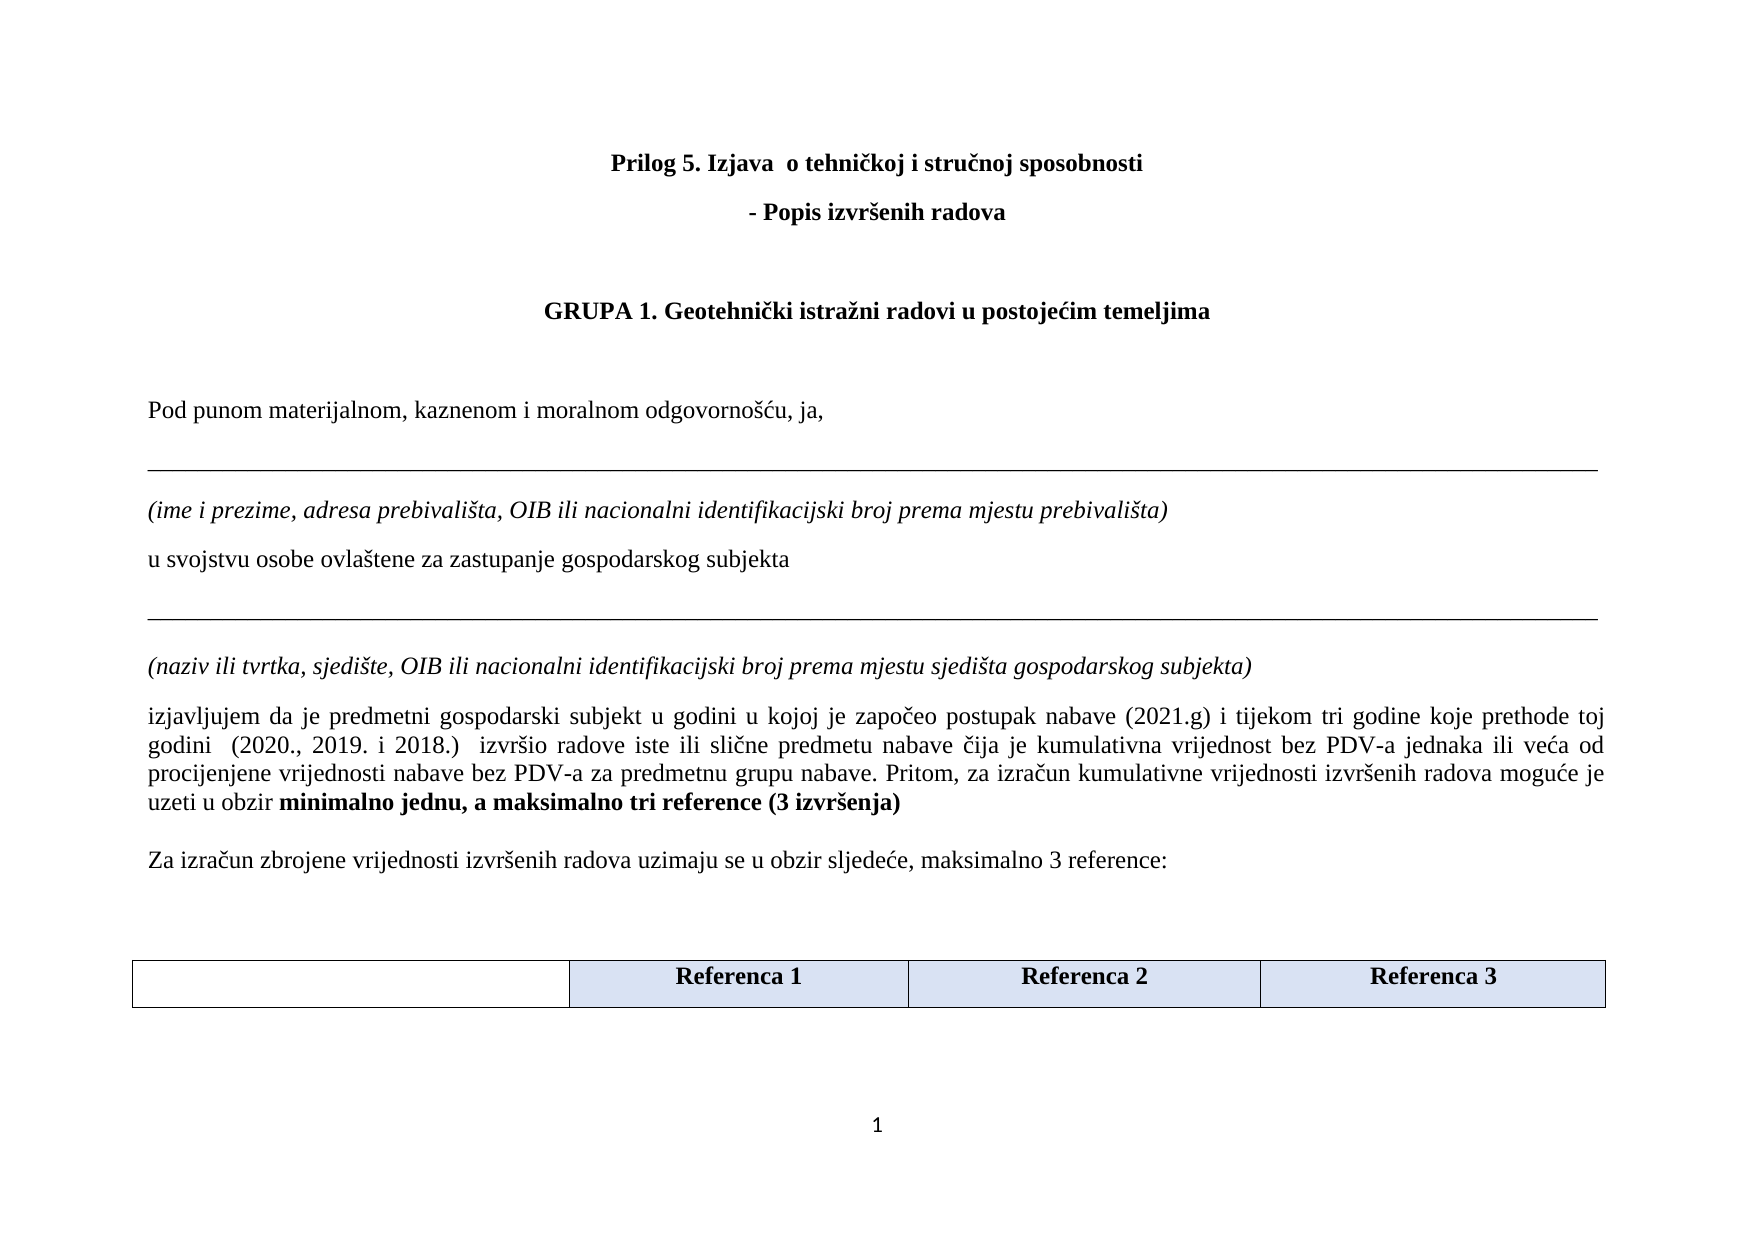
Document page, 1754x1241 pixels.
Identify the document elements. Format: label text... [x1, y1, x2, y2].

text GRUPA 1. Geotehnički istražni radovi u postojećim temeljima [148, 296, 1606, 325]
table_header Referenca 3 [1261, 961, 1605, 1007]
table_header Referenca 2 [909, 961, 1260, 1007]
text (ime i prezime, adresa prebivališta, OIB ili nacionalni identifikacijski broj prema mjestu prebivališta) [148, 495, 1606, 523]
text Za izračun zbrojene vrijednosti izvršenih radova uzimaju se u obzir sljedeće, maksimalno 3 reference: [148, 845, 1606, 873]
text - Popis izvršenih radova [148, 197, 1606, 226]
text izjavljujem da je predmetni gospodarski subjekt u godini u kojoj je započeo postupak nabave (2021.g) i tijekom tri godine koje prethode toj godini (2020., 2019. i 2018.) izvršio radove iste ili slične predmetu nabave čija je kumulativna vrijednost bez PDV-a jednaka ili veća od procijenjene vrijednosti nabave bez PDV-a za predmetnu grupu nabave. Pritom, za izračun kumulativne vrijednosti izvršenih radova moguće je uzeti u obzir minimalno jednu, a maksimalno tri reference (3 izvršenja) [148, 701, 1606, 816]
table_header Referenca 1 [570, 961, 908, 1007]
text ____________________________________________________________________________________________________________________ [148, 445, 1606, 474]
text ____________________________________________________________________________________________________________________ [148, 594, 1606, 623]
text Prilog 5. Izjava o tehničkoj i stručnoj sposobnosti [148, 148, 1606, 176]
text u svojstvu osobe ovlaštene za zastupanje gospodarskog subjekta [148, 544, 1606, 573]
text (naziv ili tvrtka, sjedište, OIB ili nacionalni identifikacijski broj prema mjestu sjedišta gospodarskog subjekta) [148, 651, 1606, 680]
text Pod punom materijalnom, kaznenom i moralnom odgovornošću, ja, [148, 396, 1606, 424]
table_header [133, 961, 569, 1007]
